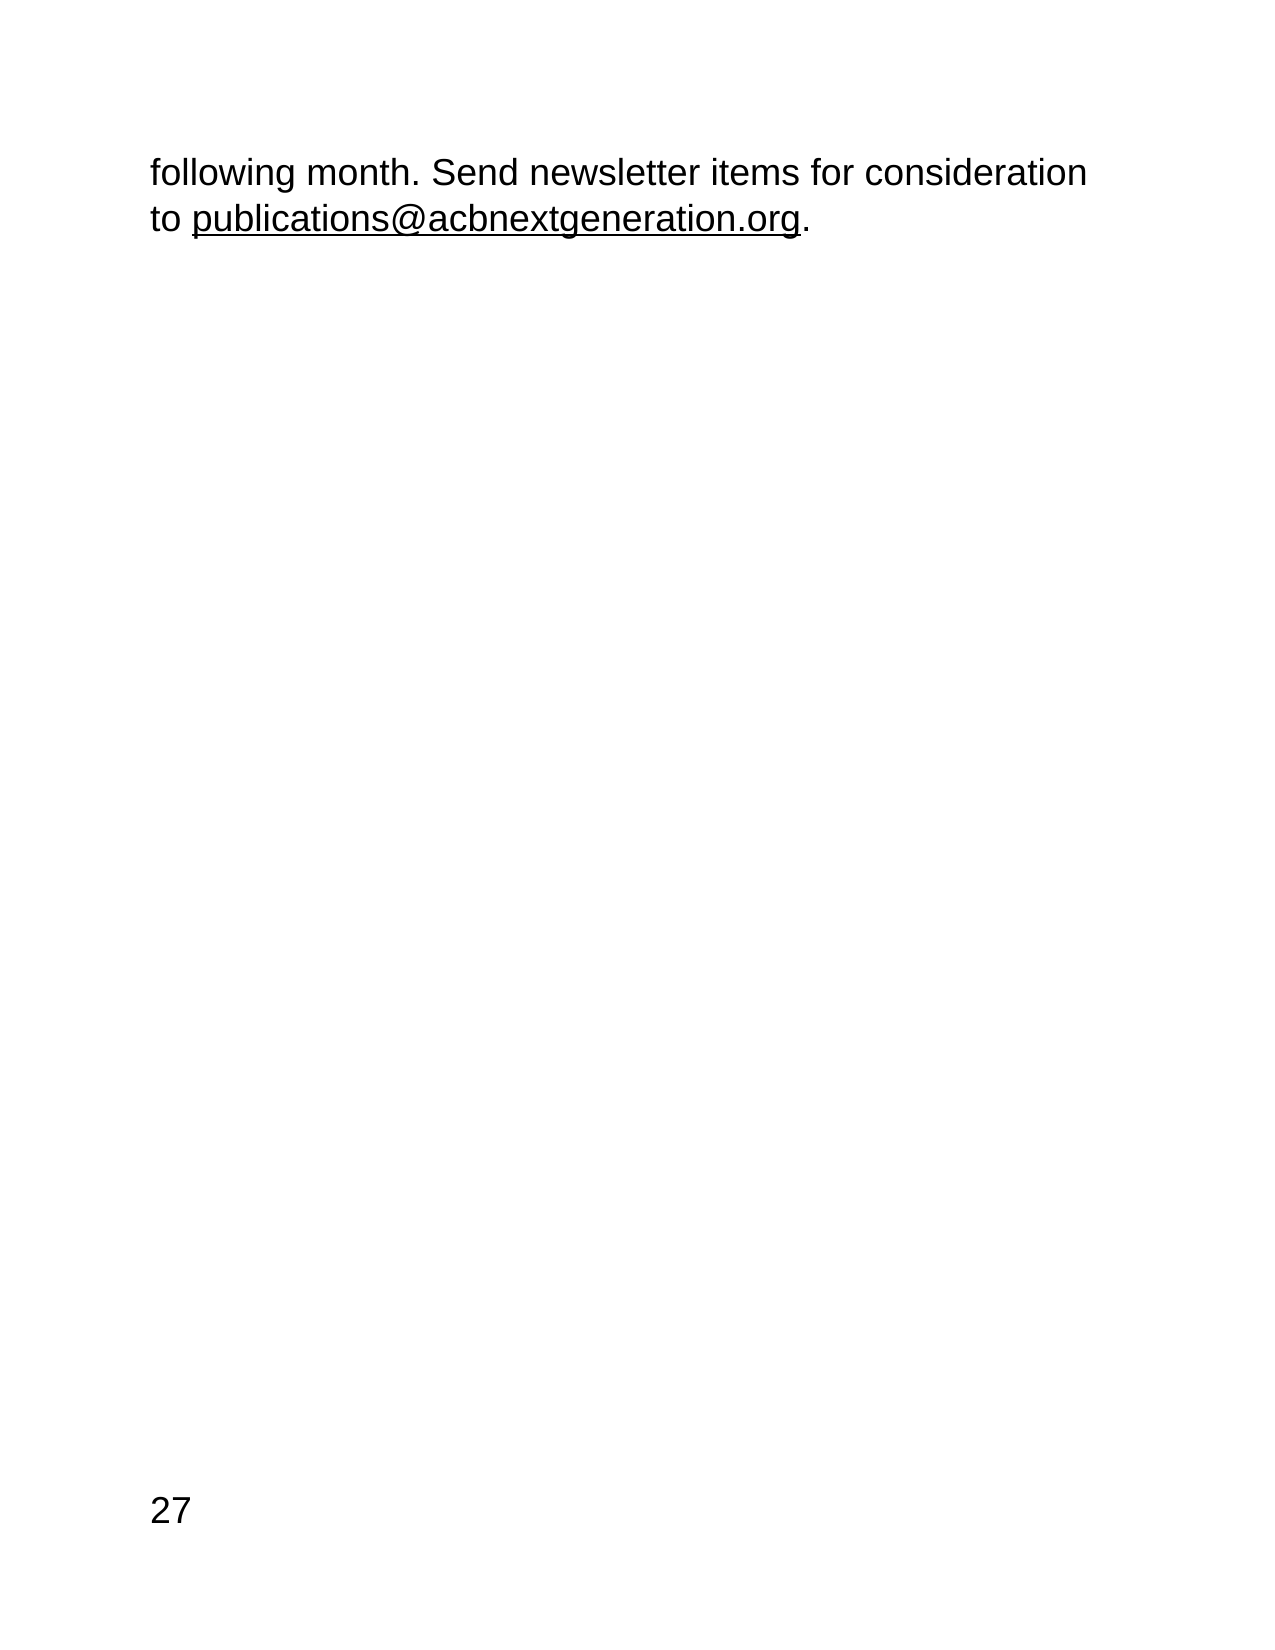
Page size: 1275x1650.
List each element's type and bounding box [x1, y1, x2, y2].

text [150, 150, 1125, 240]
